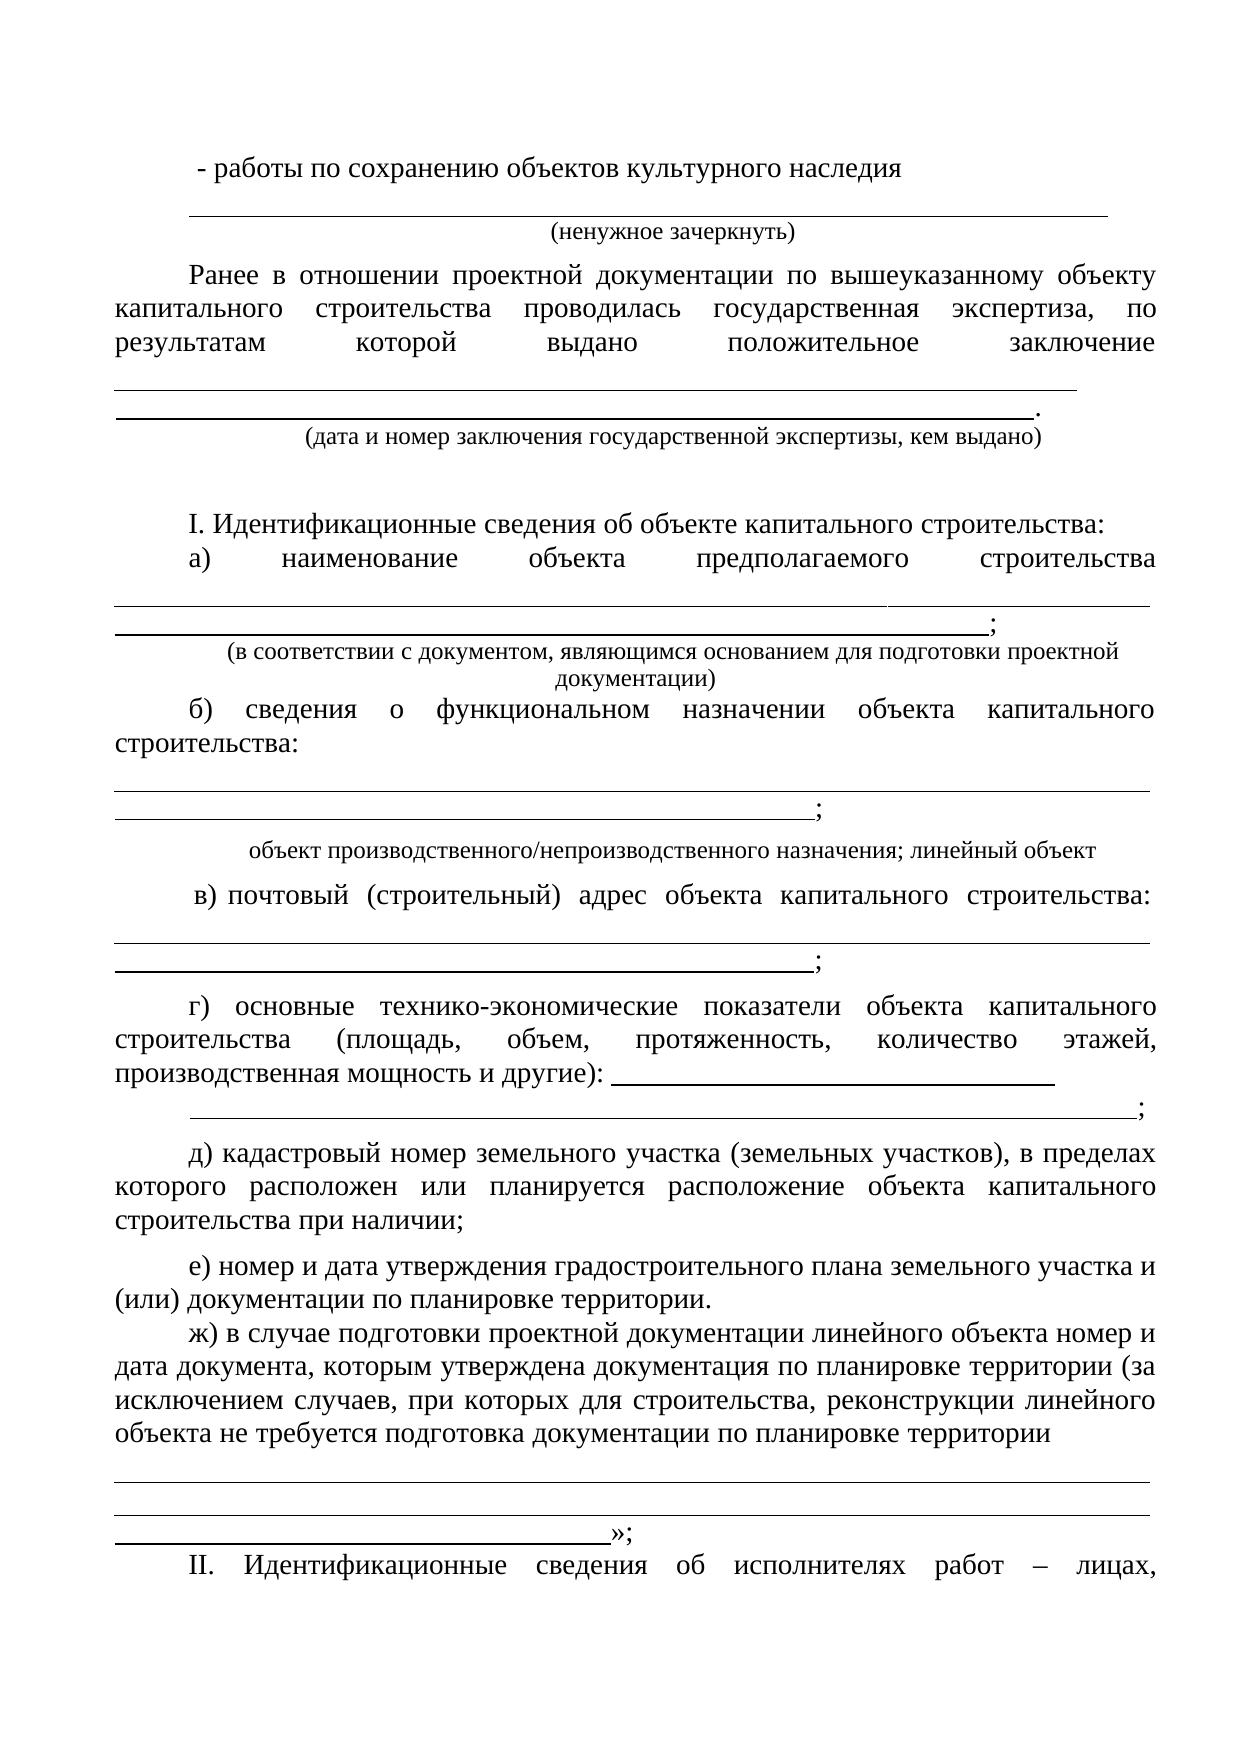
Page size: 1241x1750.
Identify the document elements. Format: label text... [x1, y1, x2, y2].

list работы по сохранению объектов культурного наследия [197, 150, 1180, 183]
text Ранее в отношении проектной документации по вышеуказанному объекту капитального строительства проводилась государственная экспертиза, по результатам которой выдано положительное заключение [114, 257, 1157, 358]
list Идентификационные сведения об исполнителях работ – лицах, [188, 1547, 1180, 1581]
list Идентификационные сведения об объекте капитального строительства: [188, 507, 1180, 540]
text »; [114, 1509, 1180, 1547]
text ; [114, 602, 1180, 638]
text а) наименование объекта предполагаемого строительства [188, 540, 1180, 574]
text . [92, 386, 1041, 422]
text (ненужное зачеркнуть) [550, 212, 1180, 244]
text е) номер и дата утверждения градостроительного плана земельного участка и (или) документации по планировке территории. [114, 1248, 1157, 1315]
text ; [189, 1089, 1180, 1122]
text ж) в случае подготовки проектной документации линейного объекта номер и дата документа, которым утверждена документация по планировке территории (за исключением случаев, при которых для строительства, реконструкции линейного объекта не требуется подготовка документации по планировке территории [114, 1315, 1157, 1449]
text ; [114, 939, 1180, 976]
text (дата и номер заключения государственной экспертизы, кем выдано) [92, 422, 1042, 449]
text ; [92, 787, 846, 823]
text объект производственного/непроизводственного назначения; линейный объект [191, 835, 1154, 864]
text в) почтовый (строительный) адрес объекта капитального строительства: [191, 877, 1154, 910]
text д) кадастровый номер земельного участка (земельных участков), в пределах которого расположен или планируется расположение объекта капитального строительства при наличии; [114, 1135, 1157, 1235]
text документации) [555, 664, 1180, 692]
text (в соответствии с документом, являющимся основанием для подготовки проектной [227, 638, 1180, 664]
text г) основные технико-экономические показатели объекта капитального строительства (площадь, объем, протяженность, количество этажей, производственная мощность и другие): [114, 988, 1157, 1088]
text б) сведения о функциональном назначении объекта капитального строительства: [114, 692, 1157, 759]
